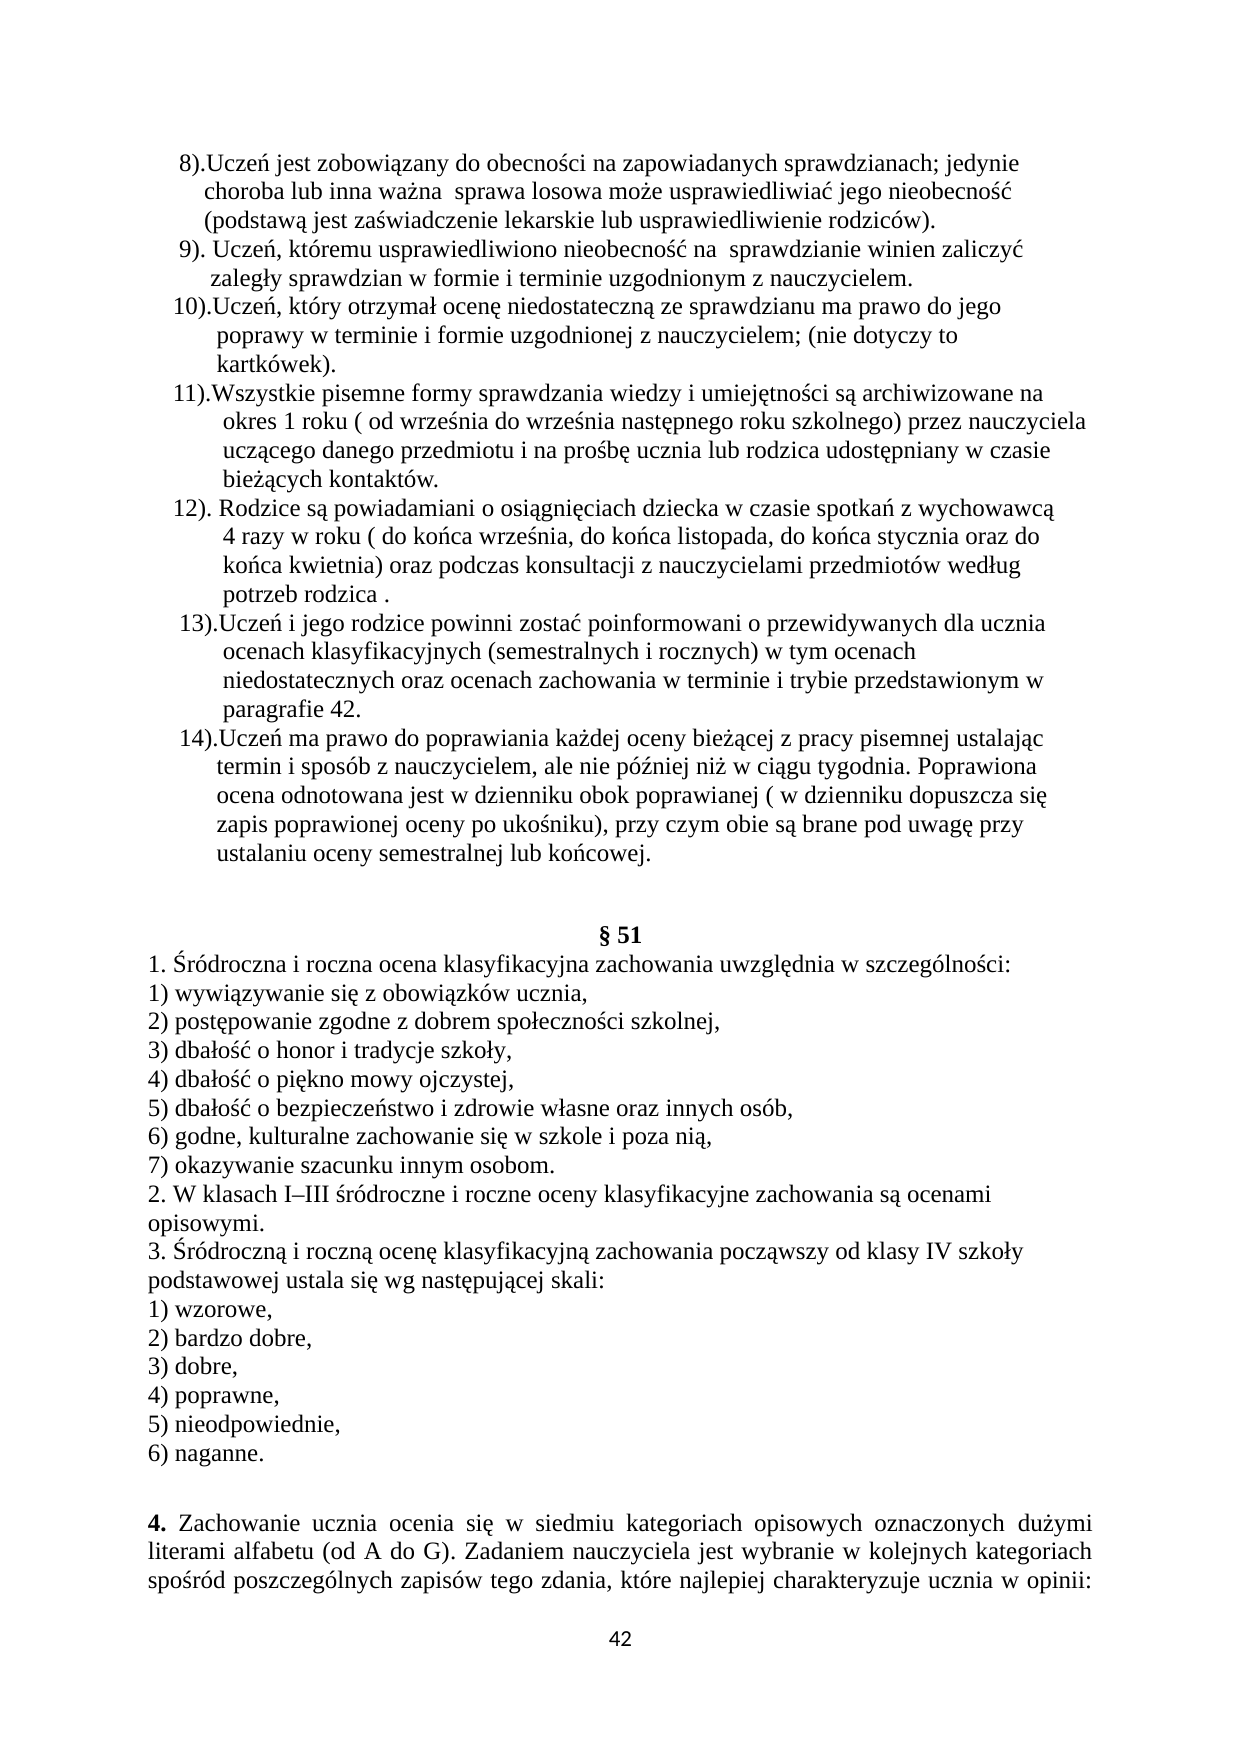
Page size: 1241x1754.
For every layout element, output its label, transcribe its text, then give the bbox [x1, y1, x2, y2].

text (podstawą jest zaświadczenie lekarskie lub usprawiedliwienie rodziców). [148, 205, 1093, 234]
text 7) okazywanie szacunku innym osobom. [148, 1150, 1093, 1179]
text § 51 [148, 920, 1093, 949]
text 1) wzorowe, [148, 1294, 1093, 1323]
text 8).Uczeń jest zobowiązany do obecności na zapowiadanych sprawdzianach; jedynie [148, 148, 1093, 176]
text 3) dobre, [148, 1351, 1093, 1380]
text 14).Uczeń ma prawo do poprawiania każdej oceny bieżącej z pracy pisemnej ustalając [148, 723, 1093, 751]
text ustalaniu oceny semestralnej lub końcowej. [148, 838, 1093, 866]
text 2. W klasach I–III śródroczne i roczne oceny klasyfikacyjne zachowania są ocenami opisowymi. [148, 1179, 1093, 1236]
text końca kwietnia) oraz podczas konsultacji z nauczycielami przedmiotów według [148, 550, 1093, 579]
text 9). Uczeń, któremu usprawiedliwiono nieobecność na sprawdzianie winien zaliczyć [148, 234, 1093, 263]
text termin i sposób z nauczycielem, ale nie później niż w ciągu tygodnia. Poprawiona [148, 751, 1093, 780]
text 2) bardzo dobre, [148, 1323, 1093, 1351]
text ocena odnotowana jest w dzienniku obok poprawianej ( w dzienniku dopuszcza się [148, 780, 1093, 809]
text 6) naganne. [148, 1438, 1093, 1466]
text 3. Śródroczną i roczną ocenę klasyfikacyjną zachowania począwszy od klasy IV szkoły podstawowej ustala się wg następującej skali: [148, 1236, 1093, 1294]
text choroba lub inna ważna sprawa losowa może usprawiedliwiać jego nieobecność [148, 176, 1093, 205]
text zaległy sprawdzian w formie i terminie uzgodnionym z nauczycielem. [148, 263, 1093, 291]
text 13).Uczeń i jego rodzice powinni zostać poinformowani o przewidywanych dla ucznia [148, 608, 1093, 636]
text 12). Rodzice są powiadamiani o osiągnięciach dziecka w czasie spotkań z wychowawcą [148, 493, 1093, 521]
text 2) postępowanie zgodne z dobrem społeczności szkolnej, [148, 1006, 1093, 1035]
text okres 1 roku ( od września do września następnego roku szkolnego) przez nauczyciela [148, 406, 1093, 435]
text 5) dbałość o bezpieczeństwo i zdrowie własne oraz innych osób, [148, 1093, 1093, 1121]
text 5) nieodpowiednie, [148, 1409, 1093, 1438]
text potrzeb rodzica . [148, 579, 1093, 608]
text paragrafie 42. [148, 694, 1093, 723]
text 6) godne, kulturalne zachowanie się w szkole i poza nią, [148, 1121, 1093, 1150]
text poprawy w terminie i formie uzgodnionej z nauczycielem; (nie dotyczy to [148, 320, 1093, 349]
text 4) dbałość o piękno mowy ojczystej, [148, 1064, 1093, 1093]
text 4) poprawne, [148, 1380, 1093, 1409]
text 3) dbałość o honor i tradycje szkoły, [148, 1035, 1093, 1064]
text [148, 1508, 1093, 1594]
text 1) wywiązywanie się z obowiązków ucznia, [148, 978, 1093, 1006]
text 10).Uczeń, który otrzymał ocenę niedostateczną ze sprawdzianu ma prawo do jego [148, 291, 1093, 320]
text 1. Śródroczna i roczna ocena klasyfikacyjna zachowania uwzględnia w szczególności: [148, 949, 1093, 978]
text kartkówek). [148, 349, 1093, 378]
text uczącego danego przedmiotu i na prośbę ucznia lub rodzica udostępniany w czasie [148, 435, 1093, 464]
text 11).Wszystkie pisemne formy sprawdzania wiedzy i umiejętności są archiwizowane na [148, 378, 1093, 406]
text zapis poprawionej oceny po ukośniku), przy czym obie są brane pod uwagę przy [148, 809, 1093, 838]
text ocenach klasyfikacyjnych (semestralnych i rocznych) w tym ocenach [148, 636, 1093, 665]
text 4 razy w roku ( do końca września, do końca listopada, do końca stycznia oraz do [148, 521, 1093, 550]
text niedostatecznych oraz ocenach zachowania w terminie i trybie przedstawionym w [148, 665, 1093, 694]
text bieżących kontaktów. [148, 464, 1093, 493]
